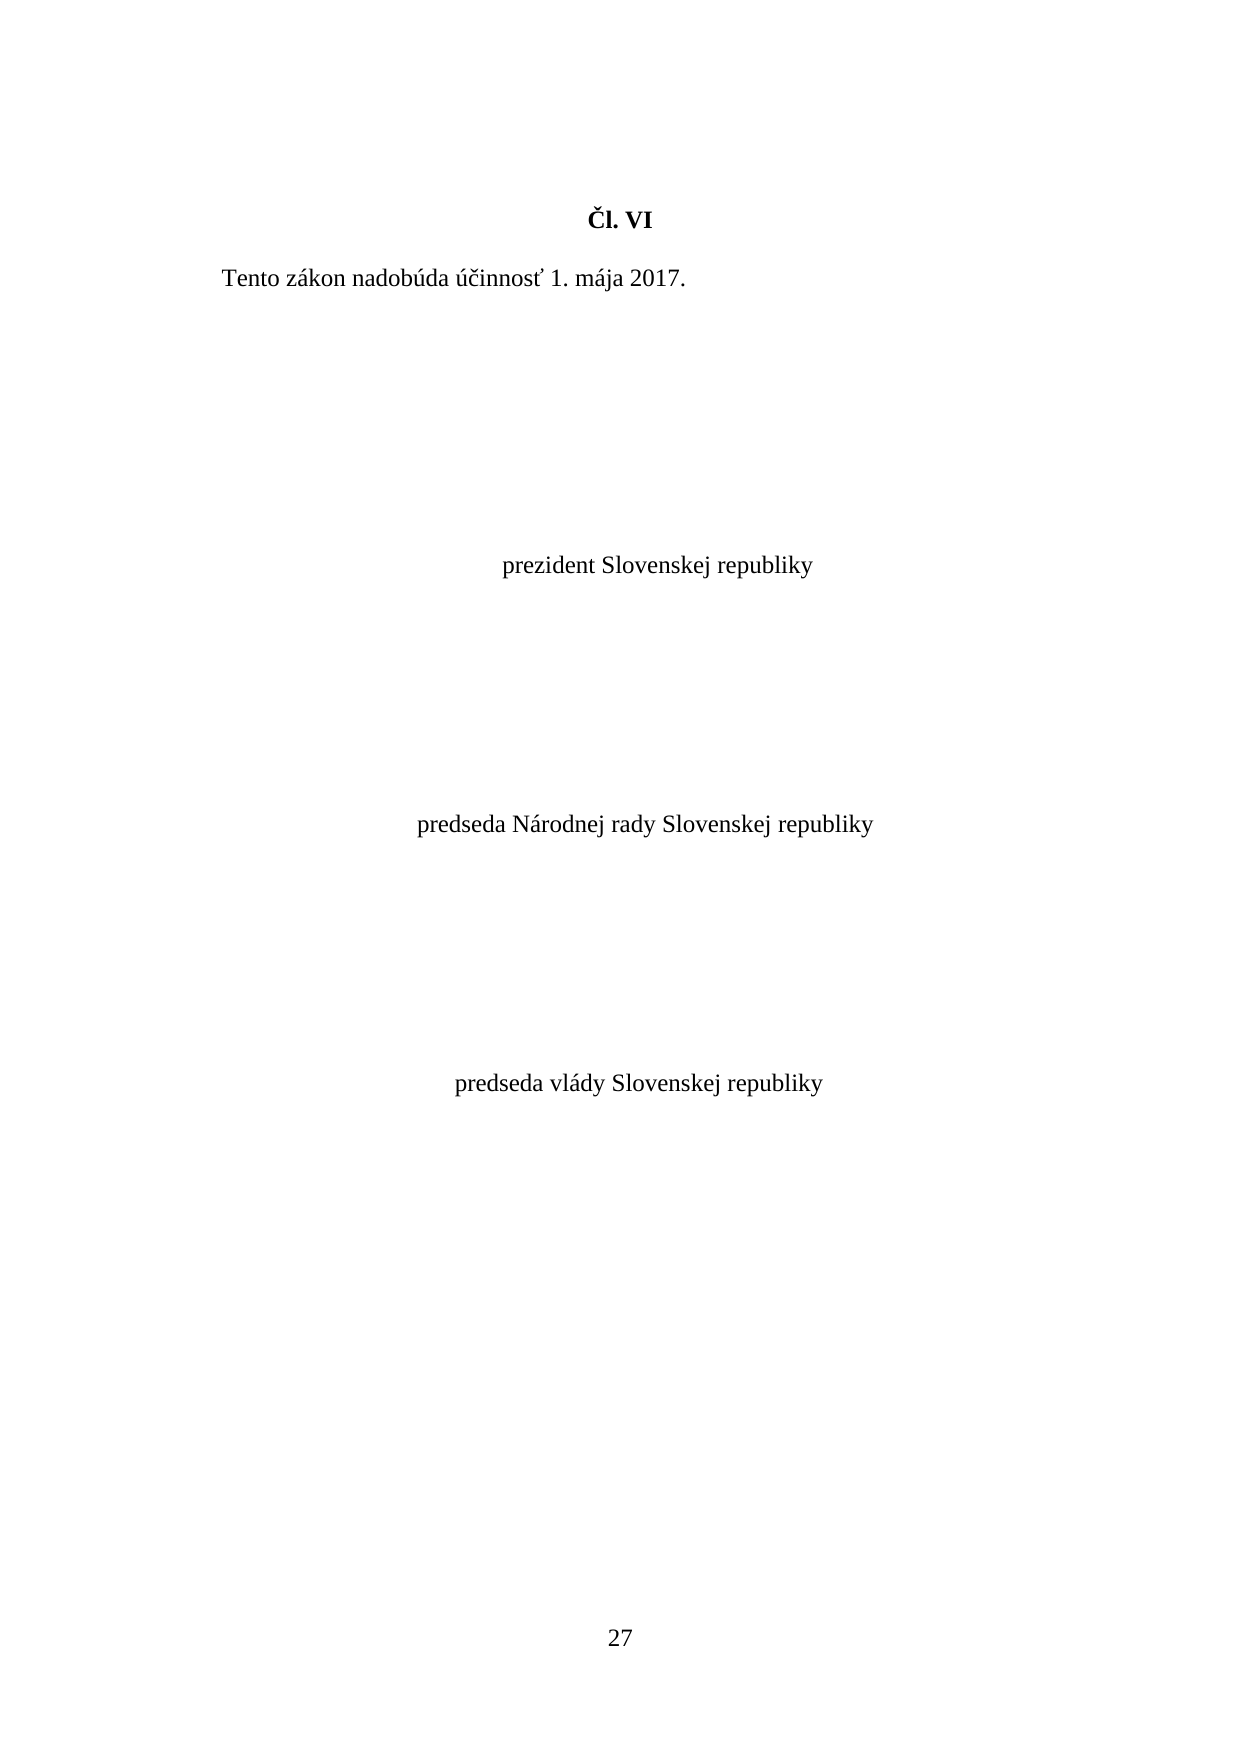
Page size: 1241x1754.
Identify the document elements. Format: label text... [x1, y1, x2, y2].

text Čl. VI [148, 205, 1093, 234]
text predseda Národnej rady Slovenskej republiky [148, 809, 1093, 838]
text Tento zákon nadobúda účinnosť 1. mája 2017. [148, 263, 1093, 291]
text predseda vlády Slovenskej republiky [148, 1068, 1093, 1096]
list prezident Slovenskej republiky [223, 550, 1093, 579]
